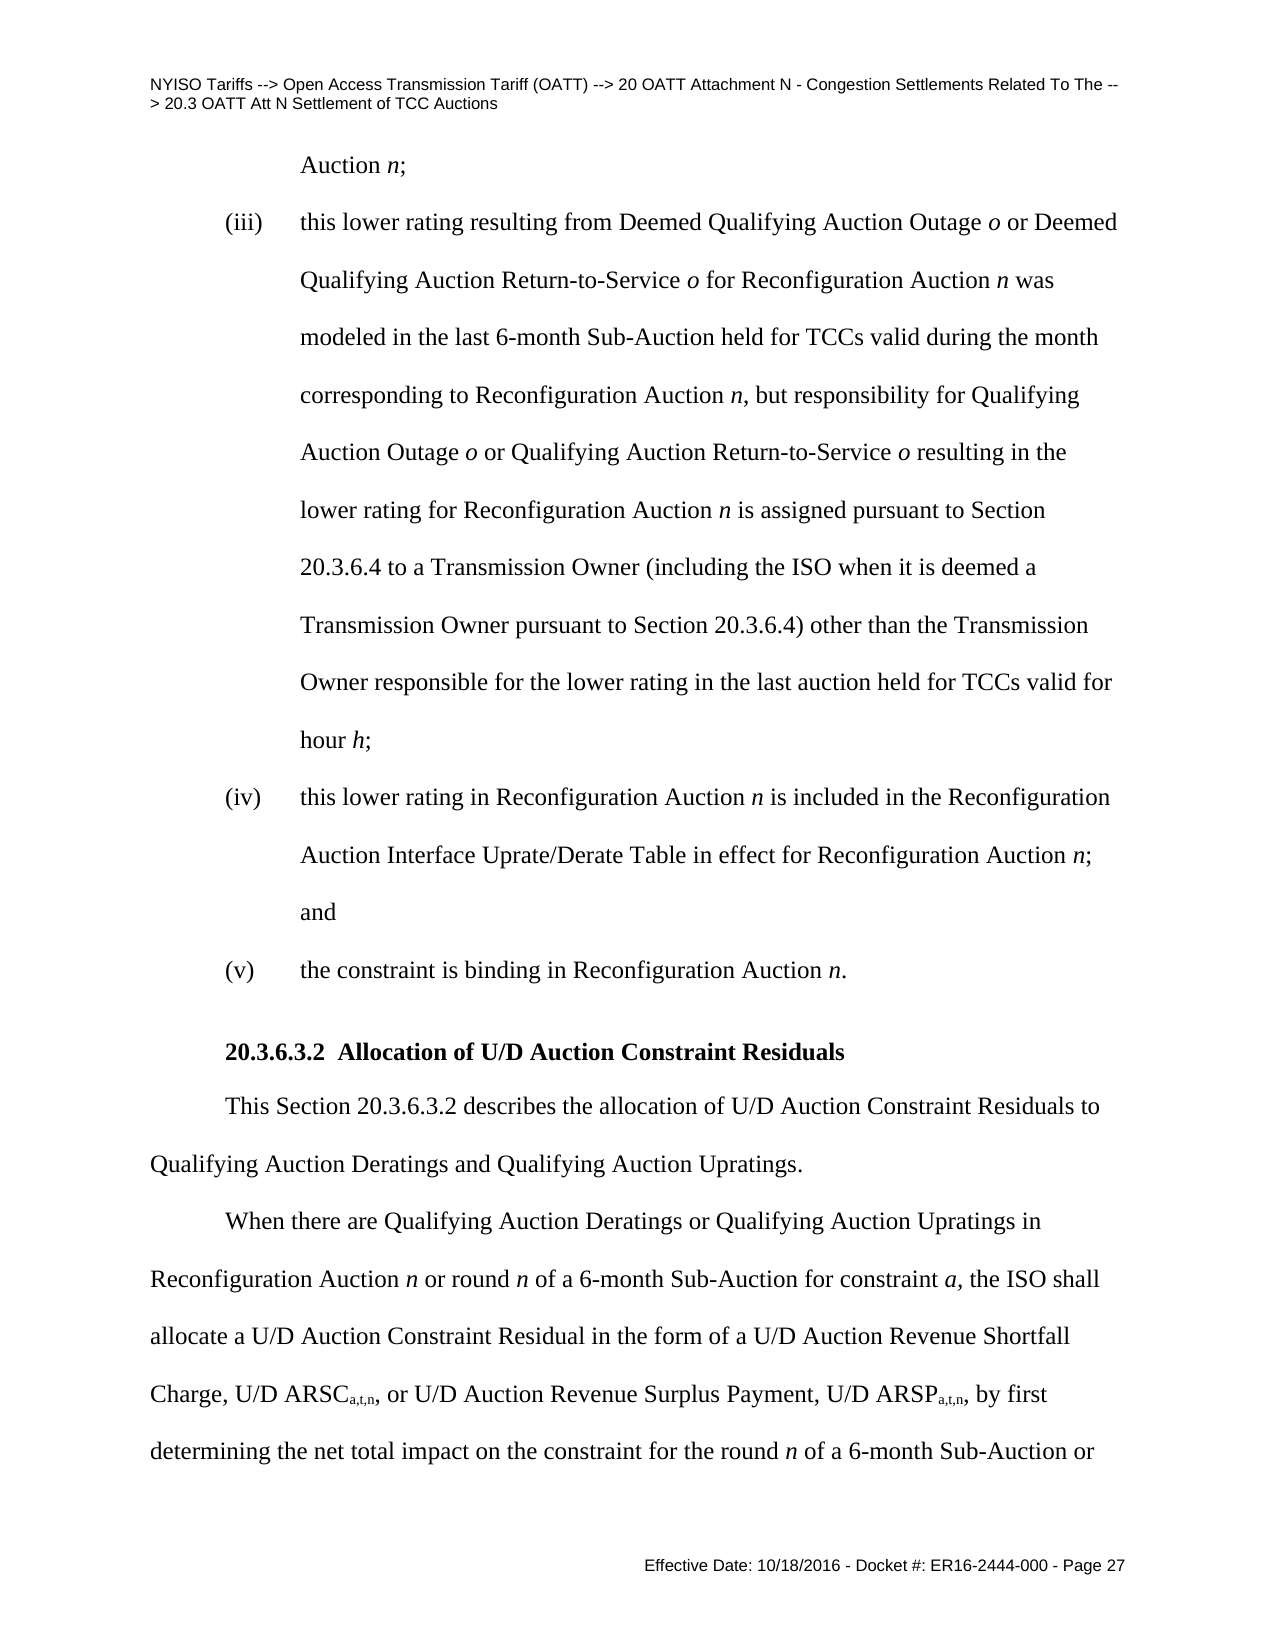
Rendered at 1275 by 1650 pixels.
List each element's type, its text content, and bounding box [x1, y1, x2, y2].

text (iv) this lower rating in Reconfiguration Auction n is included in the Reconfiguration Auction Interface Uprate/Derate Table in effect for Reconfiguration Auction n; and [225, 782, 1125, 926]
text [225, 150, 1125, 179]
text This Section 20.3.6.3.2 describes the allocation of U/D Auction Constraint Residuals to Qualifying Auction Deratings and Qualifying Auction Upratings. [150, 1091, 1125, 1177]
text (v) the constraint is binding in Reconfiguration Auction n. [225, 955, 1125, 984]
subtitle 20.3.6.3.2 Allocation of U/D Auction Constraint Residuals [225, 1037, 1125, 1066]
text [150, 1206, 1125, 1465]
text (iii) this lower rating resulting from Deemed Qualifying Auction Outage o or Deemed Qualifying Auction Return-to-Service o for Reconfiguration Auction n was modeled in the last 6-month Sub-Auction held for TCCs valid during the month corresponding to Reconfiguration Auction n, but responsibility for Qualifying Auction Outage o or Qualifying Auction Return-to-Service o resulting in the lower rating for Reconfiguration Auction n is assigned pursuant to Section 20.3.6.4 to a Transmission Owner (including the ISO when it is deemed a Transmission Owner pursuant to Section 20.3.6.4) other than the Transmission Owner responsible for the lower rating in the last auction held for TCCs valid for hour h; [225, 207, 1125, 754]
